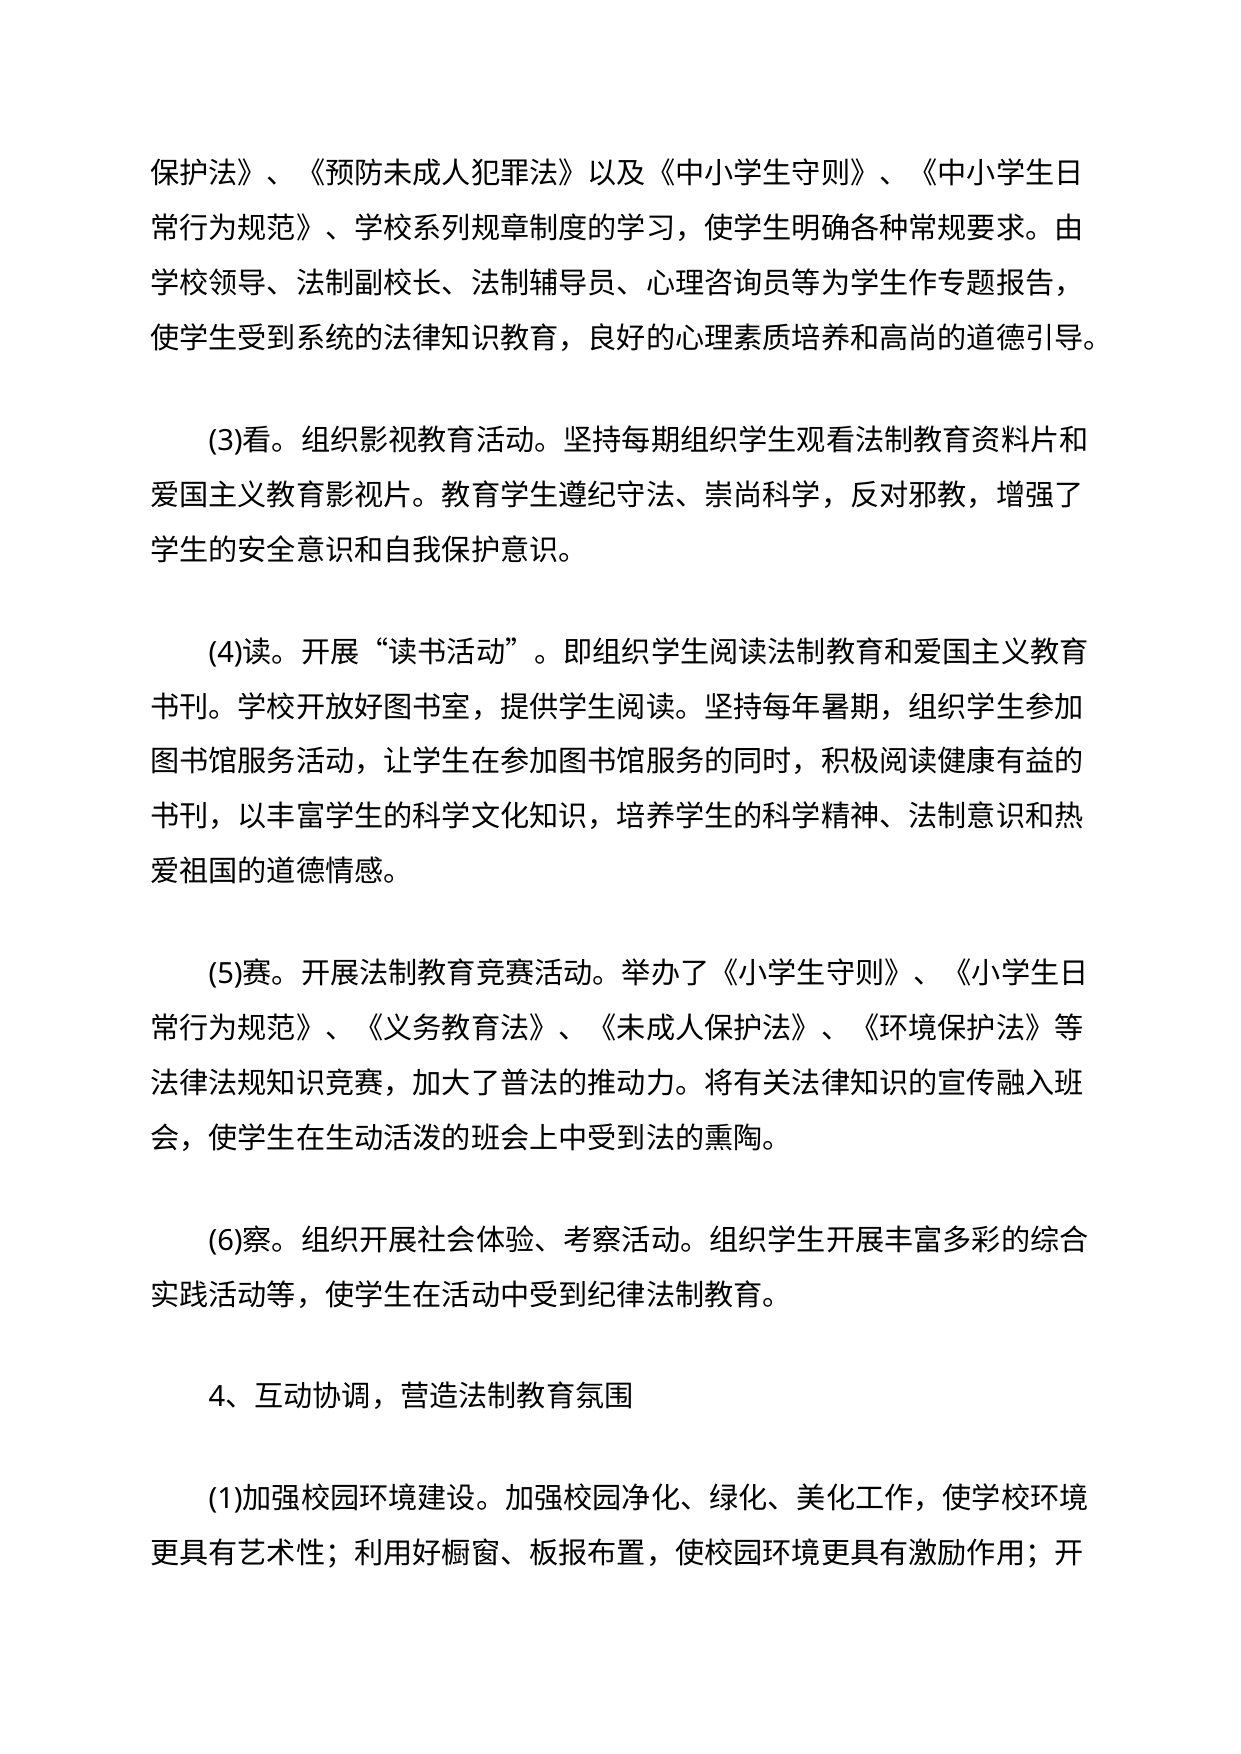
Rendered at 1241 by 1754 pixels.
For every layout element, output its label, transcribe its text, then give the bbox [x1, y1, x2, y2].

text (6)察。组织开展社会体验、考察活动。组织学生开展丰富多彩的综合实践活动等，使学生在活动中受到纪律法制教育。 [150, 1216, 1090, 1313]
text (5)赛。开展法制教育竞赛活动。举办了《小学生守则》、《小学生日常行为规范》、《义务教育法》、《未成人保护法》、《环境保护法》等法律法规知识竞赛，加大了普法的推动力。将有关法律知识的宣传融入班会，使学生在生动活泼的班会上中受到法的熏陶。 [150, 949, 1090, 1157]
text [150, 1475, 1090, 1572]
text 4、互动协调，营造法制教育氛围 [150, 1373, 1090, 1415]
text (4)读。开展“读书活动”。即组织学生阅读法制教育和爱国主义教育书刊。学校开放好图书室，提供学生阅读。坚持每年暑期，组织学生参加图书馆服务活动，让学生在参加图书馆服务的同时，积极阅读健康有益的书刊，以丰富学生的科学文化知识，培养学生的科学精神、法制意识和热爱祖国的道德情感。 [150, 628, 1090, 890]
text (3)看。组织影视教育活动。坚持每期组织学生观看法制教育资料片和爱国主义教育影视片。教育学生遵纪守法、崇尚科学，反对邪教，增强了学生的安全意识和自我保护意识。 [150, 416, 1090, 569]
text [150, 150, 1090, 357]
